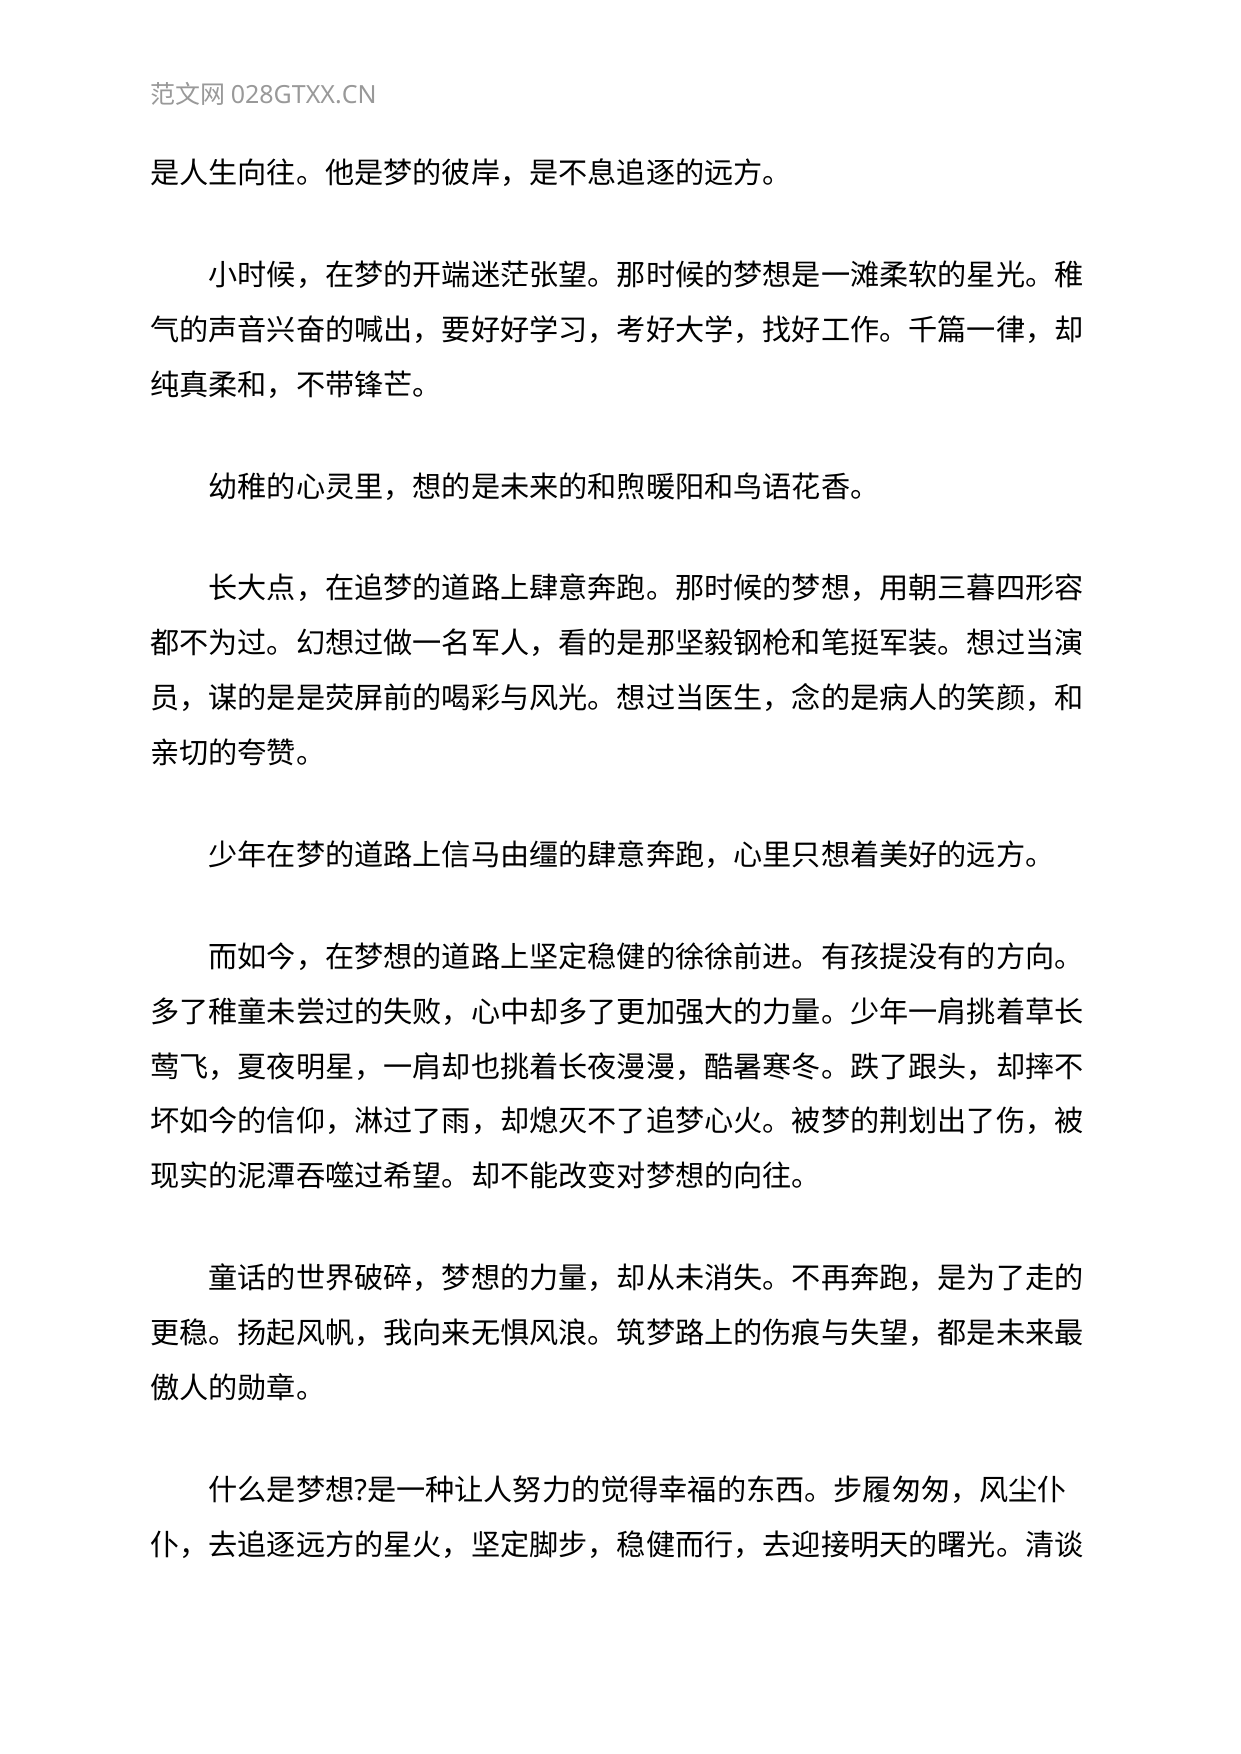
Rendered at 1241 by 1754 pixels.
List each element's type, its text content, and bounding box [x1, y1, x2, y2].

text 小时候，在梦的开端迷茫张望。那时候的梦想是一滩柔软的星光。稚气的声音兴奋的喊出，要好好学习，考好大学，找好工作。千篇一律，却纯真柔和，不带锋芒。 [150, 252, 1090, 404]
text 少年在梦的道路上信马由缰的肆意奔跑，心里只想着美好的远方。 [150, 832, 1090, 874]
text 而如今，在梦想的道路上坚定稳健的徐徐前进。有孩提没有的方向。多了稚童未尝过的失败，心中却多了更加强大的力量。少年一肩挑着草长莺飞，夏夜明星，一肩却也挑着长夜漫漫，酷暑寒冬。跌了跟头，却摔不坏如今的信仰，淋过了雨，却熄灭不了追梦心火。被梦的荆划出了伤，被现实的泥潭吞噬过希望。却不能改变对梦想的向往。 [150, 933, 1090, 1195]
text 长大点，在追梦的道路上肆意奔跑。那时候的梦想，用朝三暮四形容都不为过。幻想过做一名军人，看的是那坚毅钢枪和笔挺军装。想过当演员，谋的是是荧屏前的喝彩与风光。想过当医生，念的是病人的笑颜，和亲切的夸赞。 [150, 565, 1090, 772]
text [150, 1466, 1090, 1563]
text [150, 150, 1090, 192]
text 幼稚的心灵里，想的是未来的和煦暖阳和鸟语花香。 [150, 463, 1090, 506]
text 童话的世界破碎，梦想的力量，却从未消失。不再奔跑，是为了走的更稳。扬起风帆，我向来无惧风浪。筑梦路上的伤痕与失望，都是未来最傲人的勋章。 [150, 1255, 1090, 1407]
